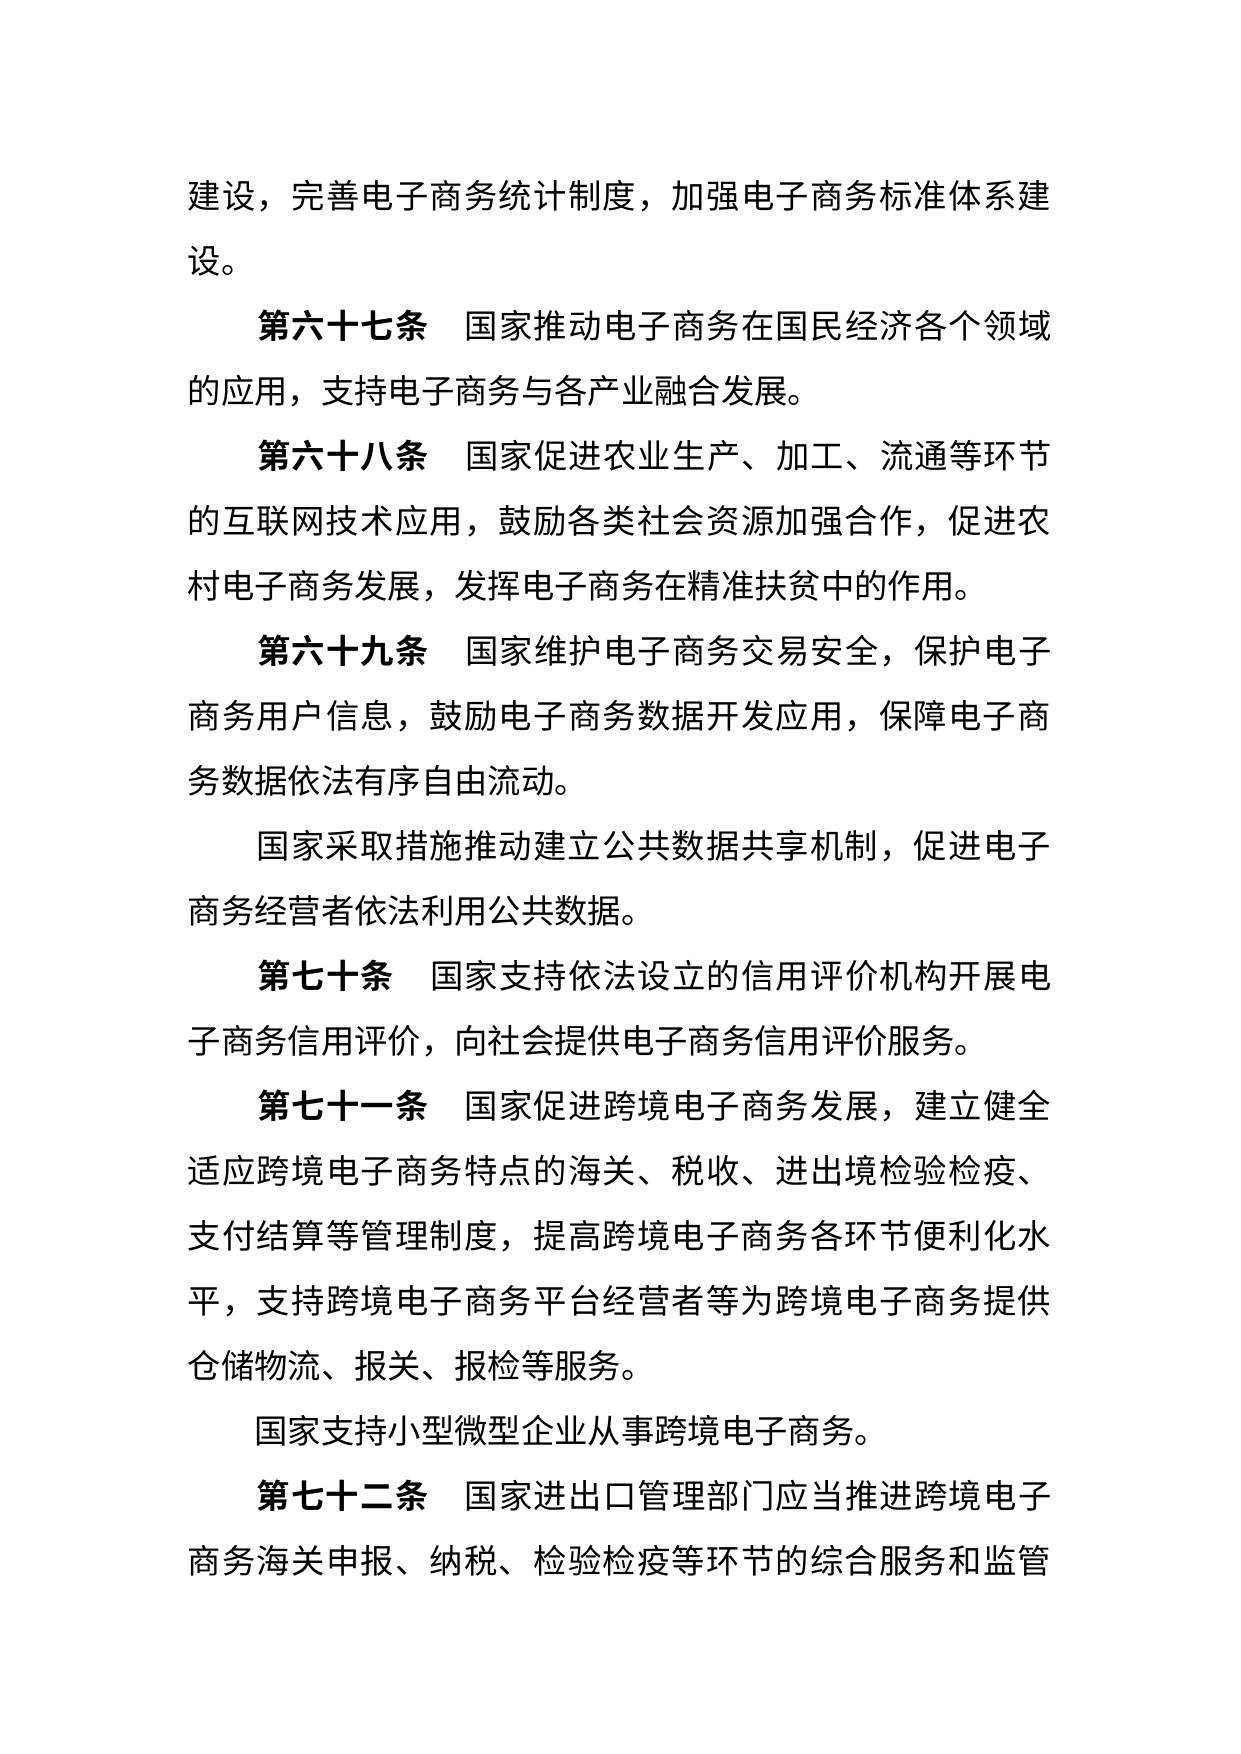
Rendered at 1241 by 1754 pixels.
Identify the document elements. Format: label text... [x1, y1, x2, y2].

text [187, 1462, 1053, 1592]
text 国家支持小型微型企业从事跨境电子商务。 [187, 1397, 1053, 1462]
text 第六十八条 国家促进农业生产、加工、流通等环节的互联网技术应用，鼓励各类社会资源加强合作，促进农村电子商务发展，发挥电子商务在精准扶贫中的作用。 [187, 422, 1053, 617]
text 第七十一条 国家促进跨境电子商务发展，建立健全适应跨境电子商务特点的海关、税收、进出境检验检疫、支付结算等管理制度，提高跨境电子商务各环节便利化水平，支持跨境电子商务平台经营者等为跨境电子商务提供仓储物流、报关、报检等服务。 [187, 1072, 1053, 1397]
text 第六十七条 国家推动电子商务在国民经济各个领域的应用，支持电子商务与各产业融合发展。 [187, 292, 1053, 422]
text 国家采取措施推动建立公共数据共享机制，促进电子商务经营者依法利用公共数据。 [187, 812, 1053, 942]
text 第六十九条 国家维护电子商务交易安全，保护电子商务用户信息，鼓励电子商务数据开发应用，保障电子商务数据依法有序自由流动。 [187, 617, 1053, 812]
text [187, 162, 1053, 292]
text 第七十条 国家支持依法设立的信用评价机构开展电子商务信用评价，向社会提供电子商务信用评价服务。 [187, 942, 1053, 1072]
